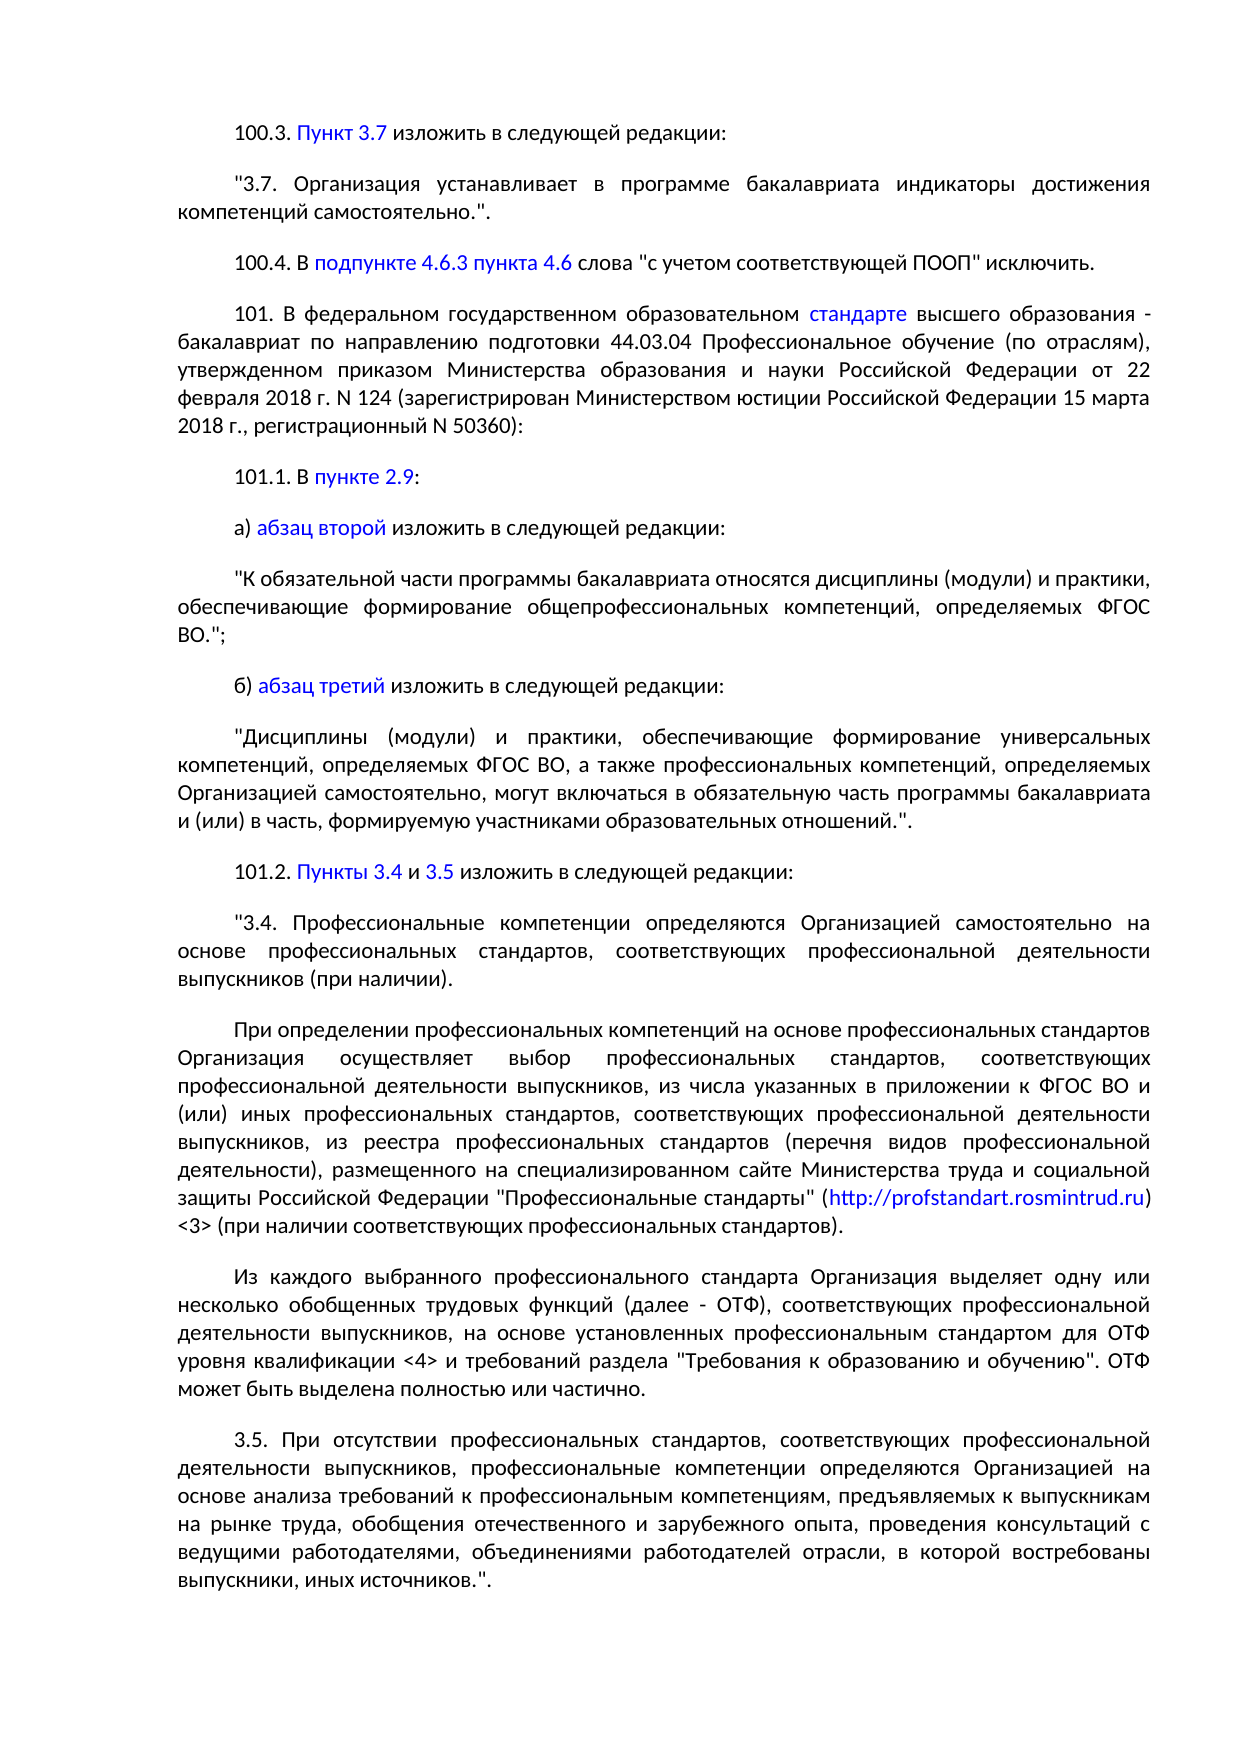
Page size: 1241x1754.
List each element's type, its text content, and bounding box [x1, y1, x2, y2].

text а) абзац второй изложить в следующей редакции: [177, 513, 1152, 541]
text "3.7. Организация устанавливает в программе бакалавриата индикаторы достижения компетенций самостоятельно.". [177, 169, 1152, 225]
text 100.3. Пункт 3.7 изложить в следующей редакции: [177, 118, 1152, 146]
text 101.2. Пункты 3.4 и 3.5 изложить в следующей редакции: [177, 857, 1152, 885]
text 101.1. В пункте 2.9: [177, 462, 1152, 490]
text "К обязательной части программы бакалавриата относятся дисциплины (модули) и практики, обеспечивающие формирование общепрофессиональных компетенций, определяемых ФГОС ВО."; [177, 564, 1152, 648]
text Из каждого выбранного профессионального стандарта Организация выделяет одну или несколько обобщенных трудовых функций (далее - ОТФ), соответствующих профессиональной деятельности выпускников, на основе установленных профессиональным стандартом для ОТФ уровня квалификации <4> и требований раздела "Требования к образованию и обучению". ОТФ может быть выделена полностью или частично. [177, 1262, 1152, 1402]
text б) абзац третий изложить в следующей редакции: [177, 671, 1152, 699]
text "Дисциплины (модули) и практики, обеспечивающие формирование универсальных компетенций, определяемых ФГОС ВО, а также профессиональных компетенций, определяемых Организацией самостоятельно, могут включаться в обязательную часть программы бакалавриата и (или) в часть, формируемую участниками образовательных отношений.". [177, 722, 1152, 834]
text 100.4. В подпункте 4.6.3 пункта 4.6 слова "с учетом соответствующей ПООП" исключить. [177, 248, 1152, 276]
text 101. В федеральном государственном образовательном стандарте высшего образования - бакалавриат по направлению подготовки 44.03.04 Профессиональное обучение (по отраслям), утвержденном приказом Министерства образования и науки Российской Федерации от 22 февраля 2018 г. N 124 (зарегистрирован Министерством юстиции Российской Федерации 15 марта 2018 г., регистрационный N 50360): [177, 299, 1152, 439]
text 3.5. При отсутствии профессиональных стандартов, соответствующих профессиональной деятельности выпускников, профессиональные компетенции определяются Организацией на основе анализа требований к профессиональным компетенциям, предъявляемых к выпускникам на рынке труда, обобщения отечественного и зарубежного опыта, проведения консультаций с ведущими работодателями, объединениями работодателей отрасли, в которой востребованы выпускники, иных источников.". [177, 1425, 1152, 1593]
text "3.4. Профессиональные компетенции определяются Организацией самостоятельно на основе профессиональных стандартов, соответствующих профессиональной деятельности выпускников (при наличии). [177, 908, 1152, 992]
text При определении профессиональных компетенций на основе профессиональных стандартов Организация осуществляет выбор профессиональных стандартов, соответствующих профессиональной деятельности выпускников, из числа указанных в приложении к ФГОС ВО и (или) иных профессиональных стандартов, соответствующих профессиональной деятельности выпускников, из реестра профессиональных стандартов (перечня видов профессиональной деятельности), размещенного на специализированном сайте Министерства труда и социальной защиты Российской Федерации "Профессиональные стандарты" (http://profstandart.rosmintrud.ru) <3> (при наличии соответствующих профессиональных стандартов). [177, 1015, 1152, 1239]
